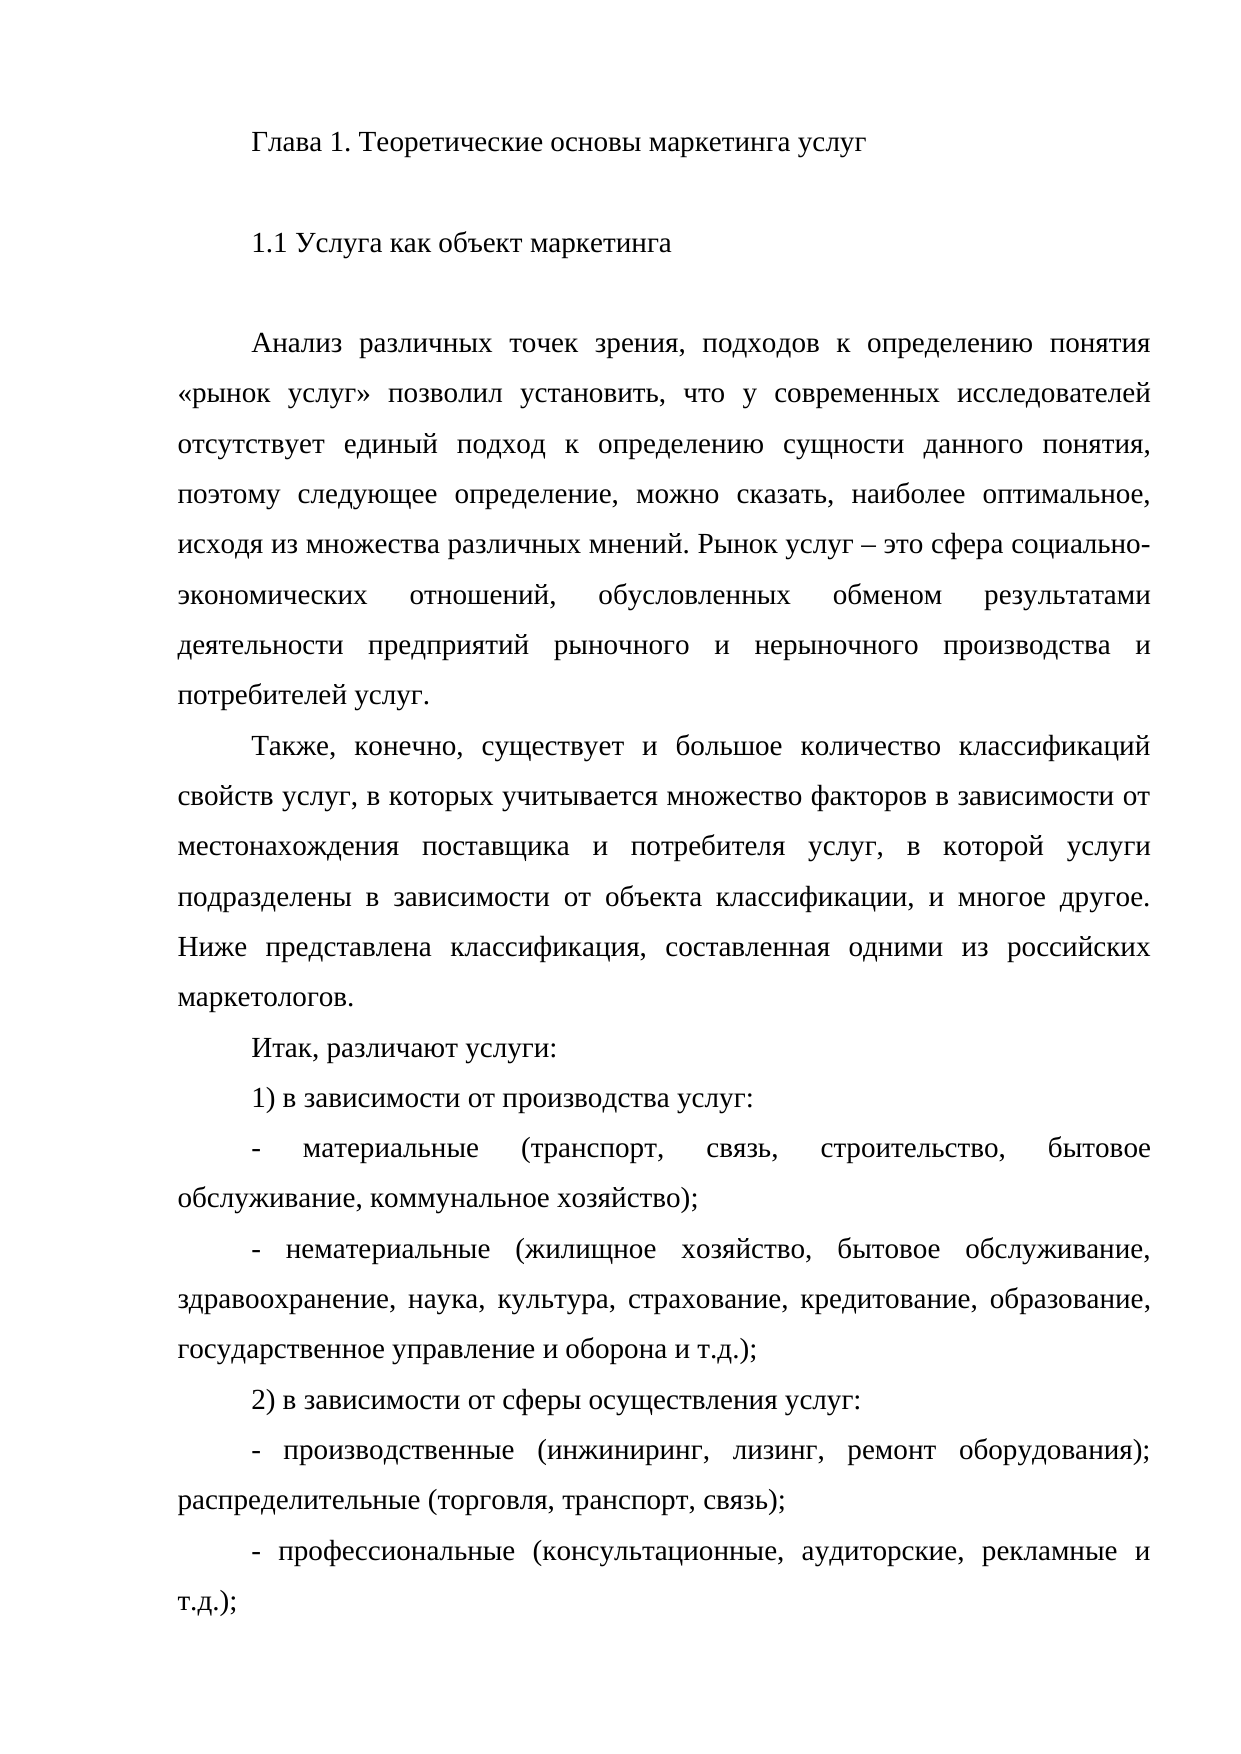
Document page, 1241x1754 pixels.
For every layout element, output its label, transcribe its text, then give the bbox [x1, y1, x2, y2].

text Анализ различных точек зрения, подходов к определению понятия «рынок услуг» позволил установить, что у современных исследователей отсутствует единый подход к определению сущности данного понятия, поэтому следующее определение, можно сказать, наиболее оптимальное, исходя из множества различных мнений. Рынок услуг – это сфера социально-экономических отношений, обусловленных обменом результатами деятельности предприятий рыночного и нерыночного производства и потребителей услуг. [177, 325, 1152, 711]
text 1) в зависимости от производства услуг: [177, 1080, 1152, 1113]
text 1.1 Услуга как объект маркетинга [177, 225, 1152, 258]
text - профессиональные (консультационные, аудиторские, рекламные и т.д.); [177, 1533, 1152, 1617]
text 2) в зависимости от сферы осуществления услуг: [177, 1382, 1152, 1415]
text Итак, различают услуги: [177, 1030, 1152, 1063]
text - нематериальные (жилищное хозяйство, бытовое обслуживание, здравоохранение, наука, культура, страхование, кредитование, образование, государственное управление и оборона и т.д.); [177, 1231, 1152, 1365]
text Глава 1. Теоретические основы маркетинга услуг [177, 124, 1152, 158]
text Также, конечно, существует и большое количество классификаций свойств услуг, в которых учитывается множество факторов в зависимости от местонахождения поставщика и потребителя услуг, в которой услуги подразделены в зависимости от объекта классификации, и многое другое. Ниже представлена классификация, составленная одними из российских маркетологов. [177, 728, 1152, 1013]
text - материальные (транспорт, связь, строительство, бытовое обслуживание, коммунальное хозяйство); [177, 1130, 1152, 1214]
text - производственные (инжиниринг, лизинг, ремонт оборудования); распределительные (торговля, транспорт, связь); [177, 1432, 1152, 1516]
